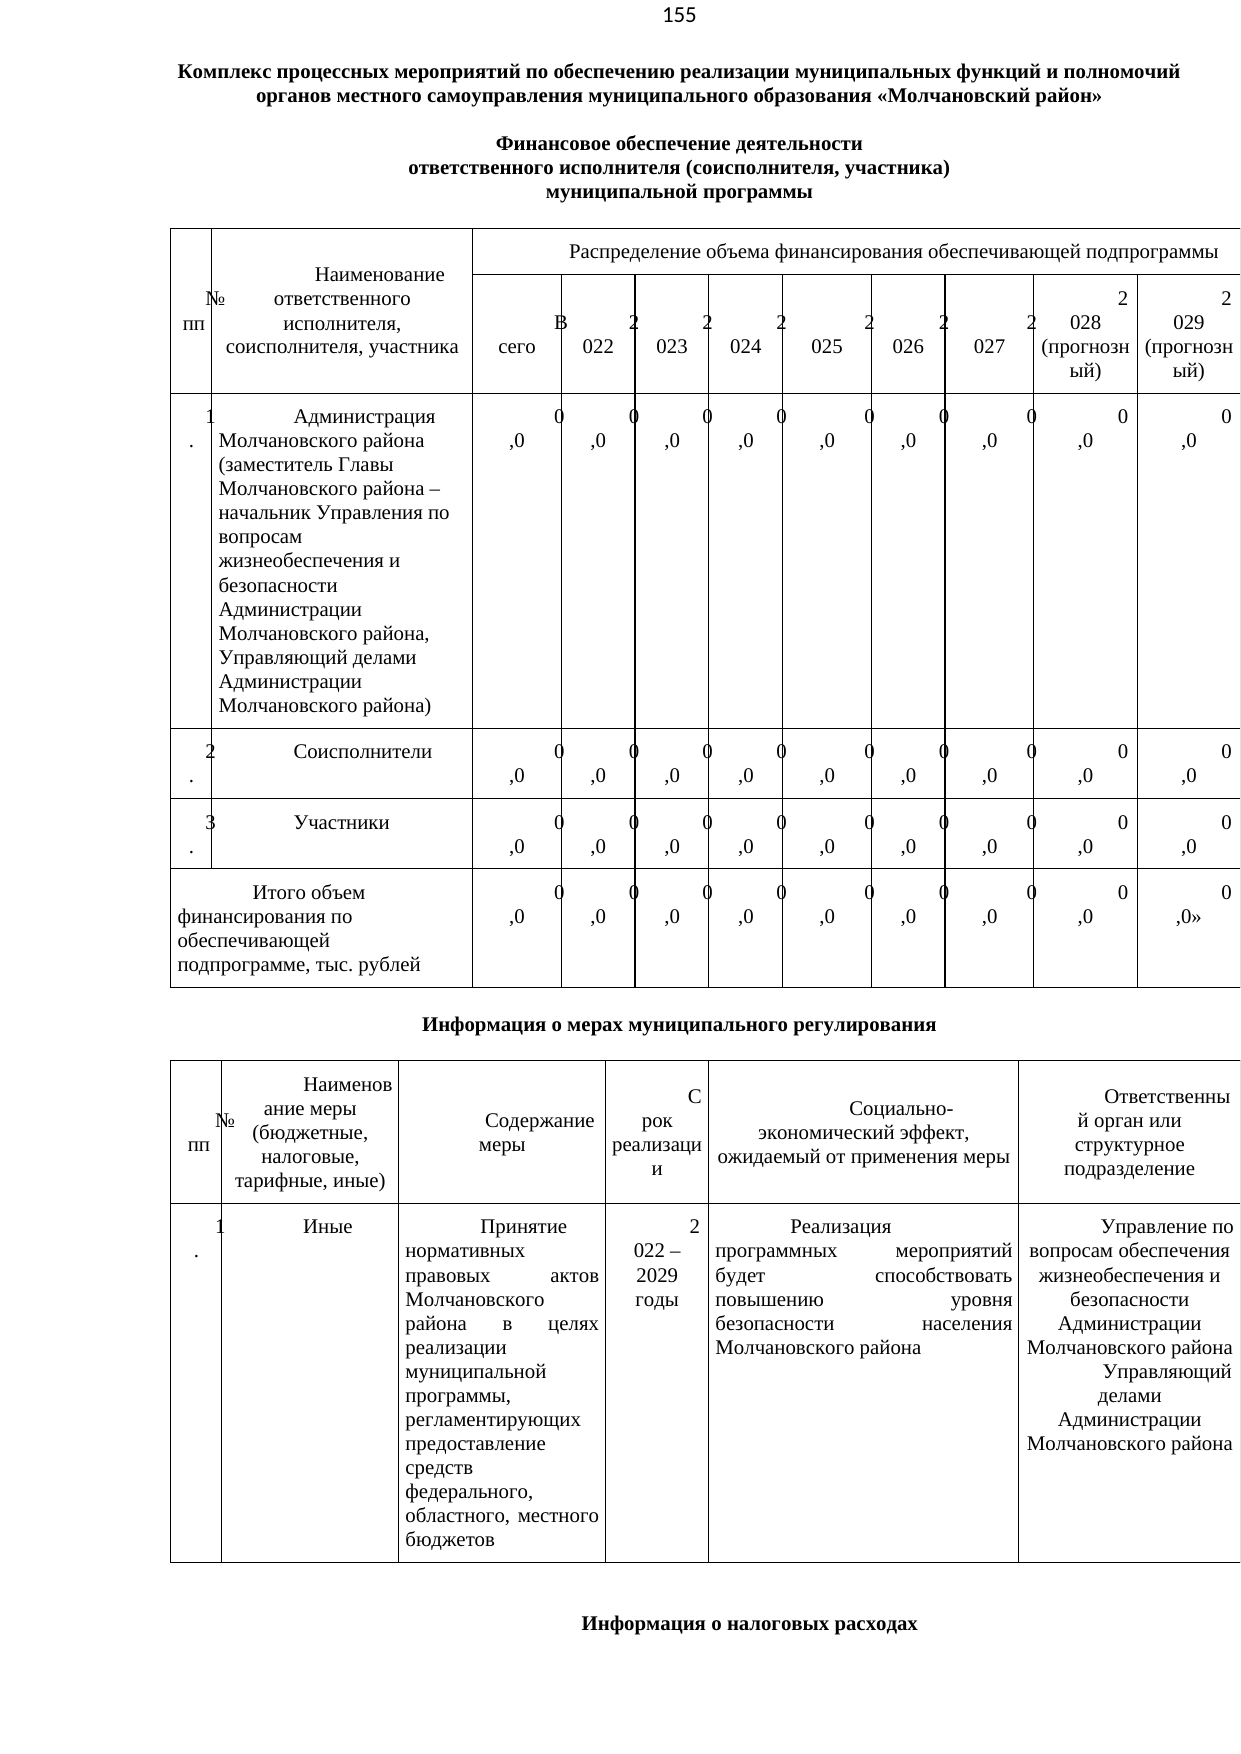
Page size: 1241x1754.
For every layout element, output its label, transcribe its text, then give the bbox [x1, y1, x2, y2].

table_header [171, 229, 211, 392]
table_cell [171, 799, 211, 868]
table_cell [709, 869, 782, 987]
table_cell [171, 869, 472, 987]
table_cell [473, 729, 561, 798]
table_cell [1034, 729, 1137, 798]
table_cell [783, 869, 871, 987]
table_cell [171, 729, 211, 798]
title муниципальной программы [177, 179, 1181, 203]
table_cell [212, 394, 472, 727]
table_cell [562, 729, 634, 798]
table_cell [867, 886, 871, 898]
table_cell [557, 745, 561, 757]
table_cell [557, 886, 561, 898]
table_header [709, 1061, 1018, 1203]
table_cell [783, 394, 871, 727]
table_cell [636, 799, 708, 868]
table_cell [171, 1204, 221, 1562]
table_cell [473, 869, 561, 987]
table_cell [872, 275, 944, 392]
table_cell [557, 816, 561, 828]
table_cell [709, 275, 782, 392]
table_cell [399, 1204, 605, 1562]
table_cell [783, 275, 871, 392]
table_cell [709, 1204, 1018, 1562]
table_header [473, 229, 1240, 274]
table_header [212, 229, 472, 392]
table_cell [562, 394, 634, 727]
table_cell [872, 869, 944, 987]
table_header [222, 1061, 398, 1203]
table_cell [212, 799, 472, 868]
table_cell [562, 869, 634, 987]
text Информация о налоговых расходах [307, 1611, 1117, 1635]
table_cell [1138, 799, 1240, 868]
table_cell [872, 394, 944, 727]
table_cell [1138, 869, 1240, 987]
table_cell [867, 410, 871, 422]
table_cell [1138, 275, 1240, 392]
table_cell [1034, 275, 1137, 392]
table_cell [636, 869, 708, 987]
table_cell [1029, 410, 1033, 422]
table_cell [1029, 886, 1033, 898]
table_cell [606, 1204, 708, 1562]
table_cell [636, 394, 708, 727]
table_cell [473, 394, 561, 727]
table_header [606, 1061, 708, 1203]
text Комплекс процессных мероприятий по обеспечению реализации муниципальных функций и полномочий органов местного самоуправления муниципального образования «Молчановский район» [177, 59, 1181, 107]
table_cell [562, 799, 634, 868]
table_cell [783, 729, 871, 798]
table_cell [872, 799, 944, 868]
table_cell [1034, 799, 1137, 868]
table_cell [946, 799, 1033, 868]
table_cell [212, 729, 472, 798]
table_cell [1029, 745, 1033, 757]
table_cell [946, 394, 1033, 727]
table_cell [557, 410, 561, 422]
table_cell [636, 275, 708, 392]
title Информация о мерах муниципального регулирования [177, 1012, 1181, 1036]
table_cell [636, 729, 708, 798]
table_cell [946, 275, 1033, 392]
title ответственного исполнителя (соисполнителя, участника) [177, 155, 1181, 179]
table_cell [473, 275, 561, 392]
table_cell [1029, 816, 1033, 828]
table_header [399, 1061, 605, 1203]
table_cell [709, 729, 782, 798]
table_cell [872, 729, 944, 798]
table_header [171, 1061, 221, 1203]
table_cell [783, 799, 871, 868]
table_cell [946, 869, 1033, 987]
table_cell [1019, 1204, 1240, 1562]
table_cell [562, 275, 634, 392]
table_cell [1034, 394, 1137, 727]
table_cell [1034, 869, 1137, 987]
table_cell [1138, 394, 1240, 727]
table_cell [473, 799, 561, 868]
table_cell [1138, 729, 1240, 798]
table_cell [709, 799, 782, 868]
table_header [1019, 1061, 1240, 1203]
title Финансовое обеспечение деятельности [177, 131, 1181, 155]
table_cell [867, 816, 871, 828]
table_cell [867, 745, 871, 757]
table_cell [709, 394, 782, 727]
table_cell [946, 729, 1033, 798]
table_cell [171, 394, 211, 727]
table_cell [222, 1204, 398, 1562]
